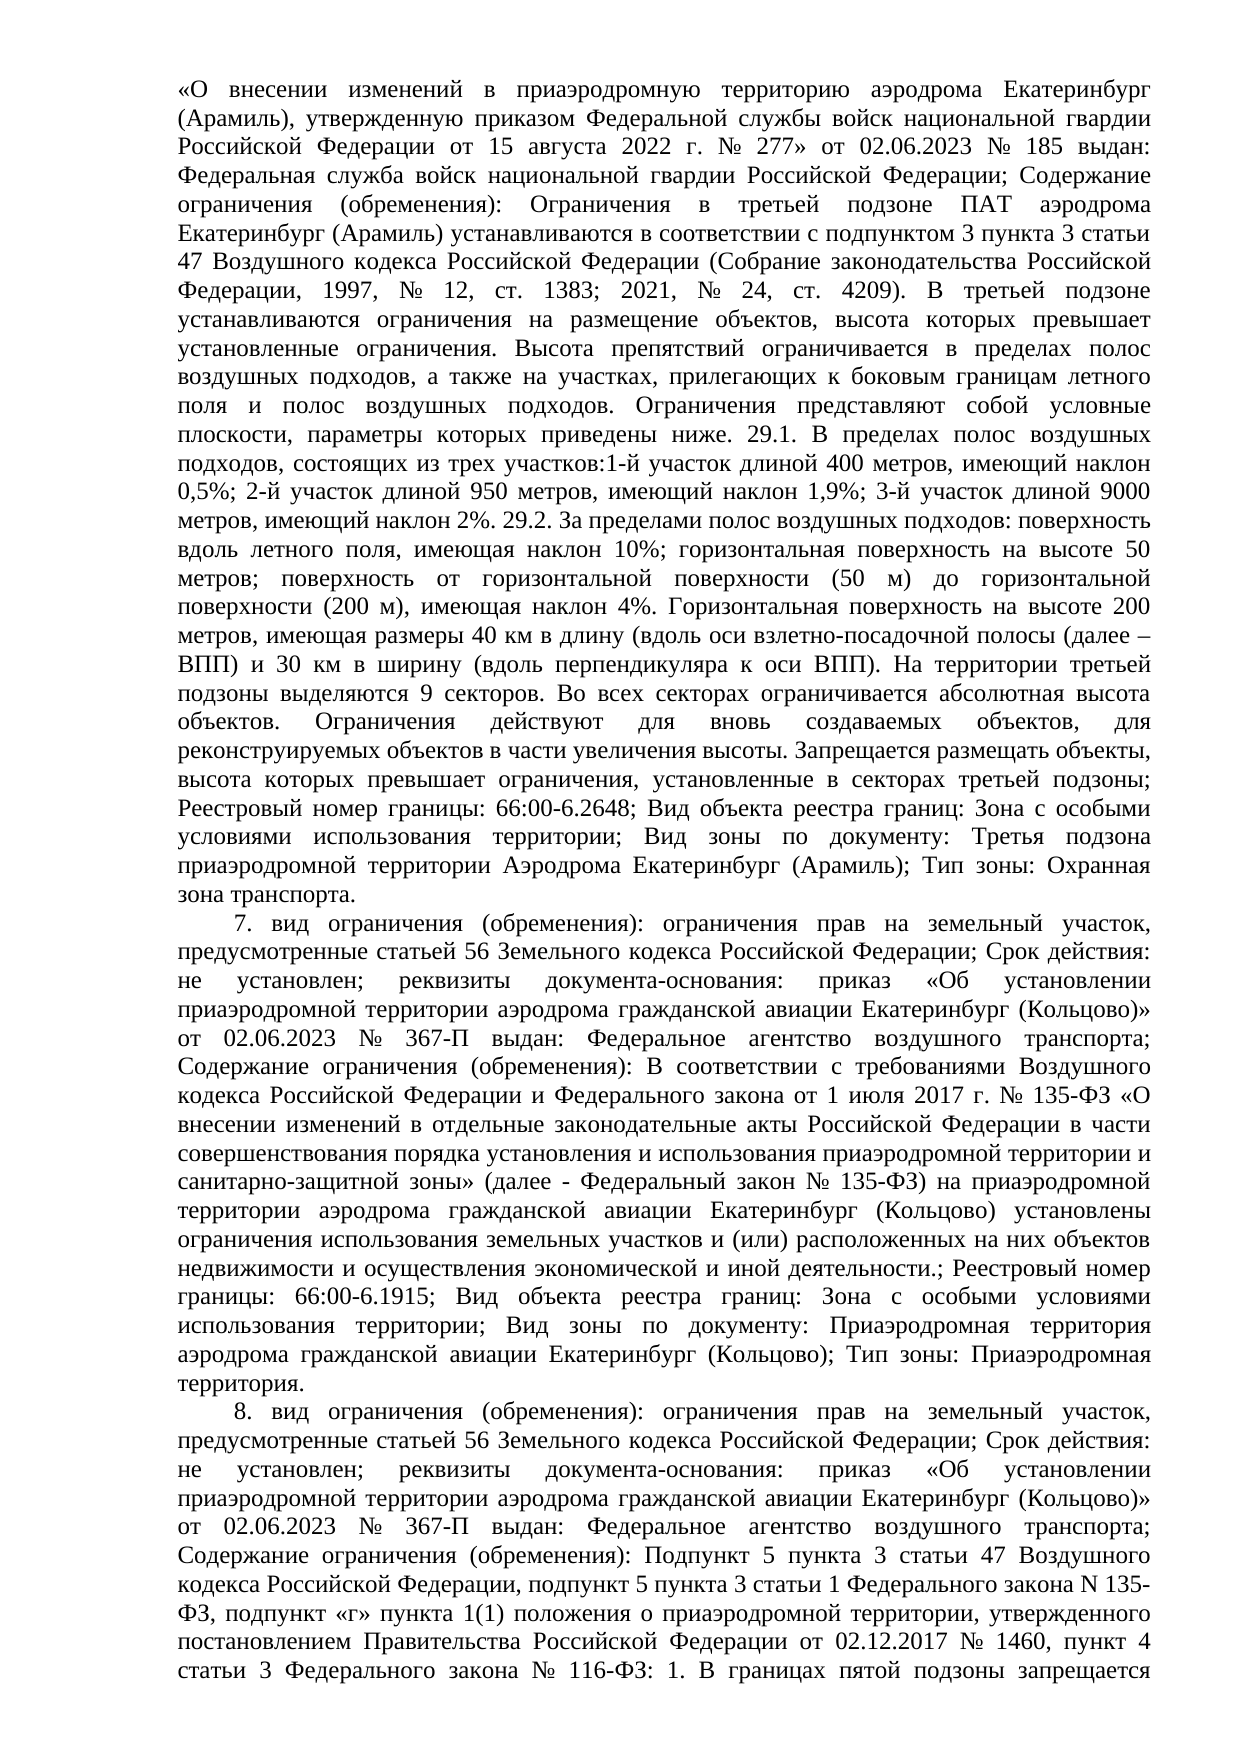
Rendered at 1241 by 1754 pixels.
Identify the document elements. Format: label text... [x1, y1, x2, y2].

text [177, 1396, 1152, 1684]
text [177, 74, 1152, 908]
text 7. вид ограничения (обременения): ограничения прав на земельный участок, предусмотренные статьей 56 Земельного кодекса Российской Федерации; Срок действия: не установлен; реквизиты документа-основания: приказ «Об установлении приаэродромной территории аэродрома гражданской авиации Екатеринбург (Кольцово)» от 02.06.2023 № 367-П выдан: Федеральное агентство воздушного транспорта; Содержание ограничения (обременения): В соответствии с требованиями Воздушного кодекса Российской Федерации и Федерального закона от 1 июля 2017 г. № 135-ФЗ «О внесении изменений в отдельные законодательные акты Российской Федерации в части совершенствования порядка установления и использования приаэродромной территории и санитарно-защитной зоны» (далее - Федеральный закон № 135-ФЗ) на приаэродромной территории аэродрома гражданской авиации Екатеринбург (Кольцово) установлены ограничения использования земельных участков и (или) расположенных на них объектов недвижимости и осуществления экономической и иной деятельности.; Реестровый номер границы: 66:00-6.1915; Вид объекта реестра границ: Зона с особыми условиями использования территории; Вид зоны по документу: Приаэродромная территория аэродрома гражданской авиации Екатеринбург (Кольцово); Тип зоны: Приаэродромная территория. [177, 908, 1152, 1396]
